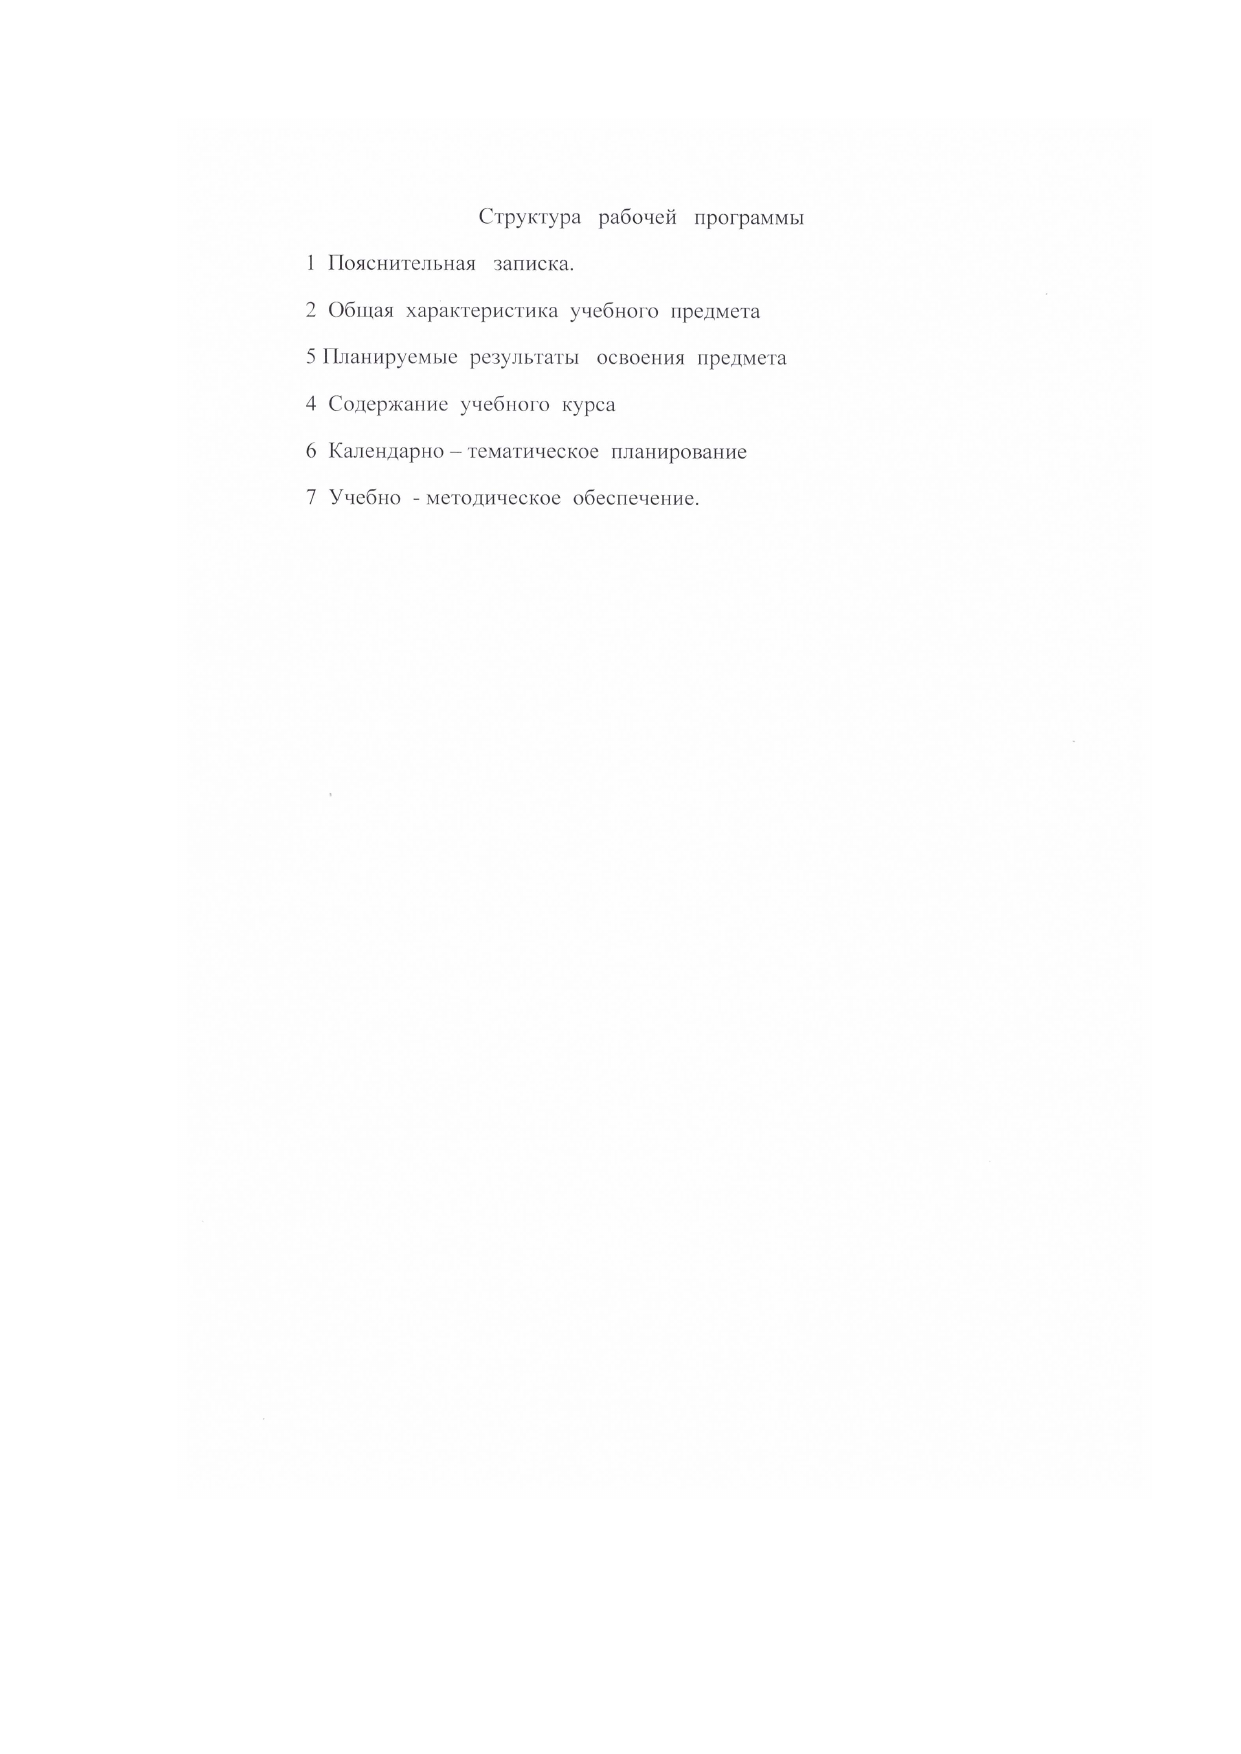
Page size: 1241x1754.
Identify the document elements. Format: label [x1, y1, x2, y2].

picture [177, 118, 1152, 1499]
